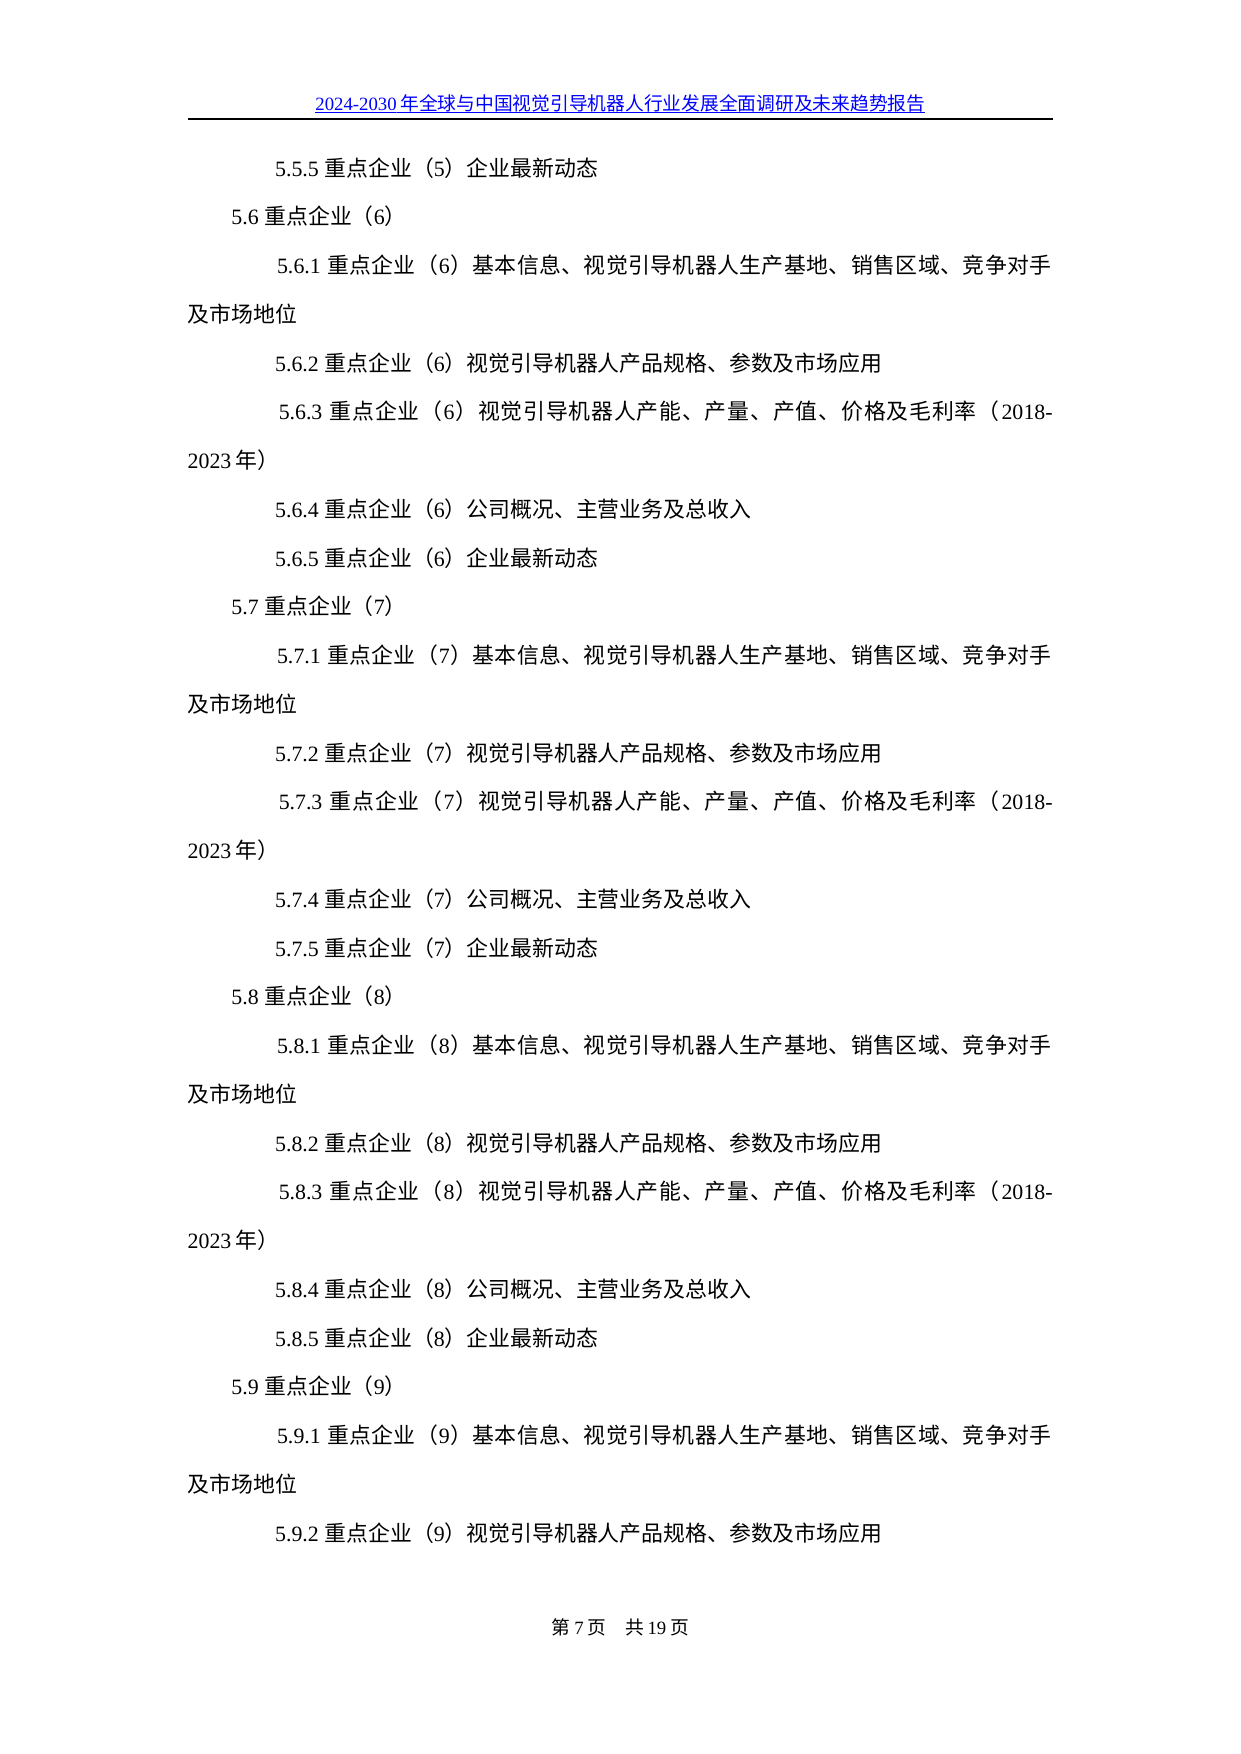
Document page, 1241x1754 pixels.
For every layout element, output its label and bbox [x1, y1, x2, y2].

text [187, 150, 1053, 1548]
